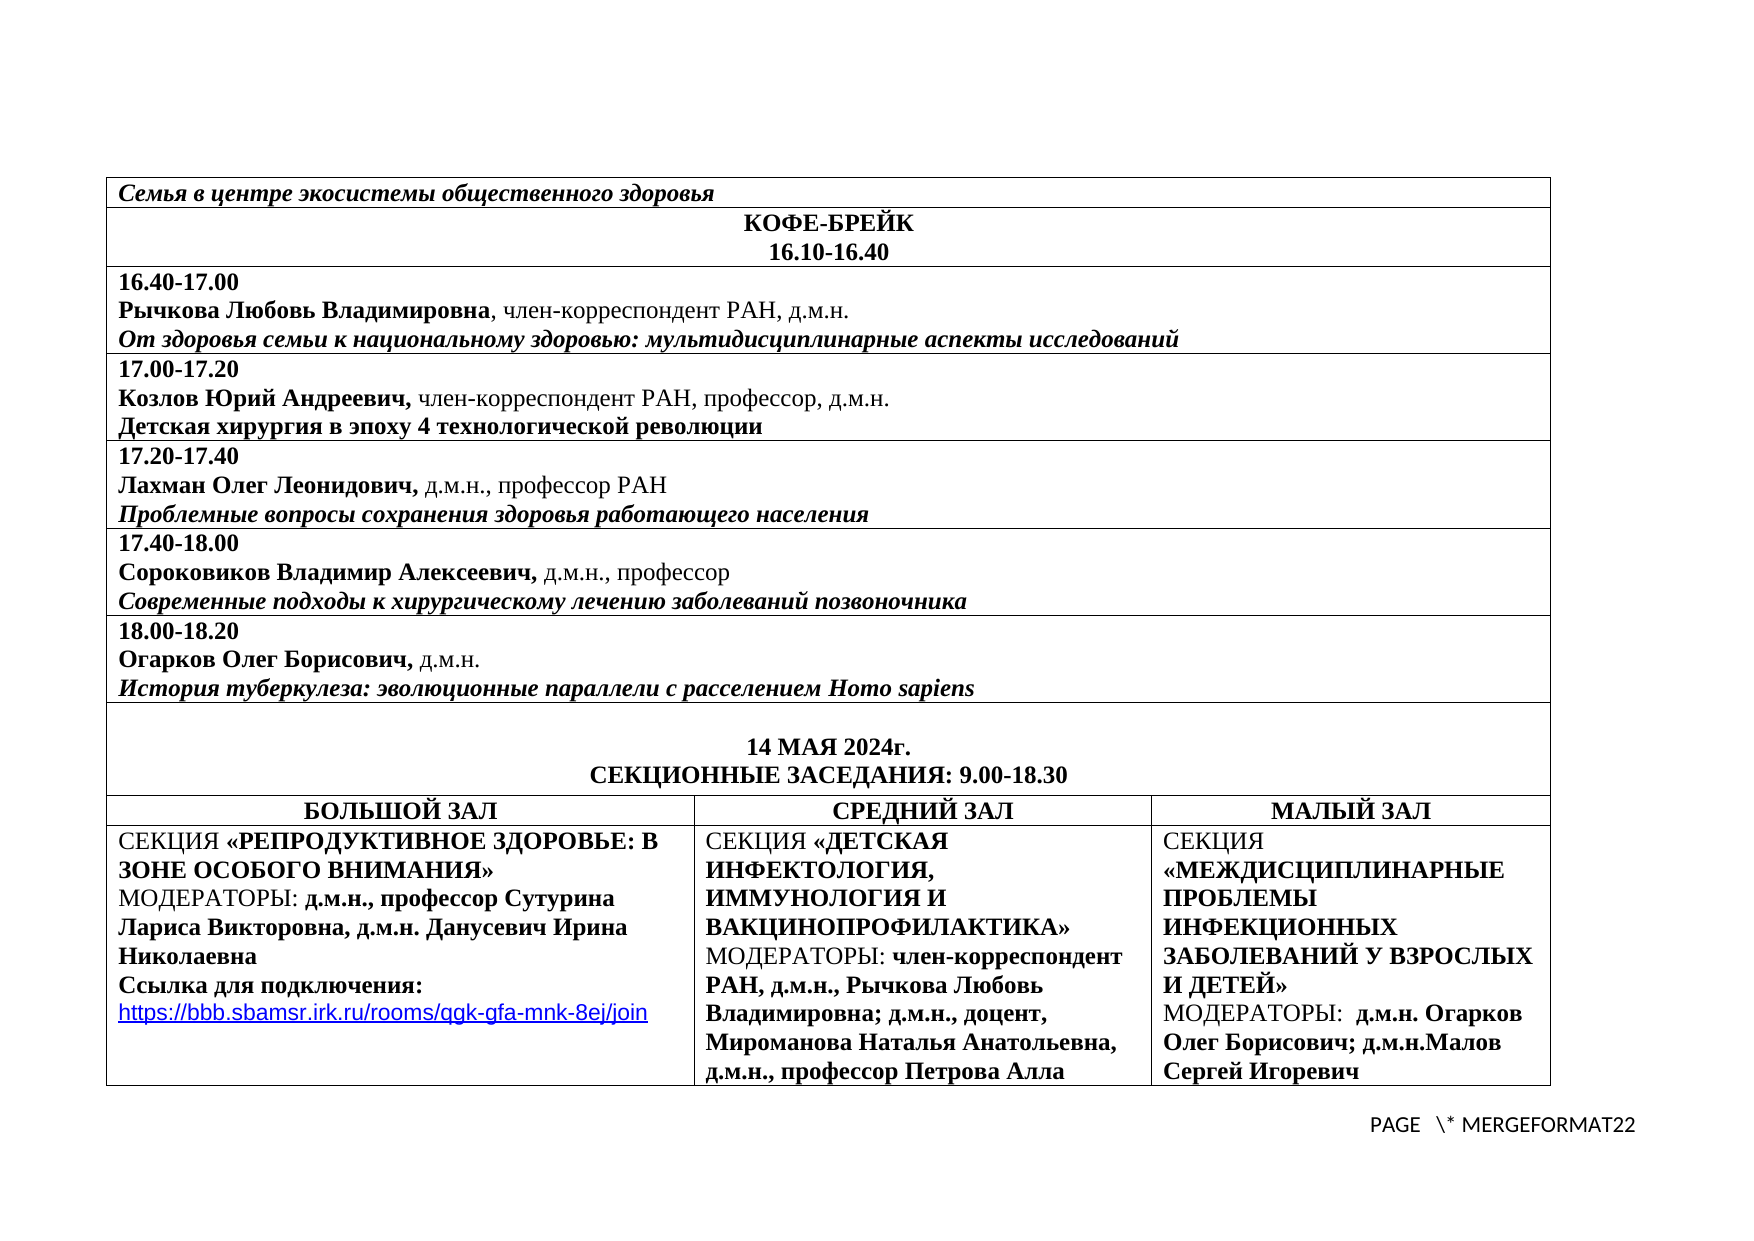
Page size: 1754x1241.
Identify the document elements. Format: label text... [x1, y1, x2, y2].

table_cell 16.40-17.00 Рычкова Любовь Владимировна, член-корреспондент РАН, д.м.н. От здоровья семьи к национальному здоровью: мультидисциплинарные аспекты исследований [107, 267, 1550, 353]
table_cell 14 МАЯ 2024г. СЕКЦИОННЫЕ ЗАСЕДАНИЯ: 9.00-18.30 [107, 703, 1550, 795]
table_cell БОЛЬШОЙ ЗАЛ [107, 796, 694, 825]
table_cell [107, 178, 1550, 207]
table_cell 17.20-17.40 Лахман Олег Леонидович, д.м.н., профессор РАН Проблемные вопросы сохранения здоровья работающего населения [107, 441, 1550, 527]
table_cell 18.00-18.20 Огарков Олег Борисович, д.м.н. История туберкулеза: эволюционные параллели с расселением Homo sapiens [107, 616, 1550, 702]
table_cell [107, 826, 694, 1085]
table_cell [695, 826, 1151, 1085]
table_cell 17.40-18.00 Сороковиков Владимир Алексеевич, д.м.н., профессор Современные подходы к хирургическому лечению заболеваний позвоночника [107, 529, 1550, 615]
table_cell МАЛЫЙ ЗАЛ [1152, 796, 1550, 825]
table_cell СРЕДНИЙ ЗАЛ [695, 796, 1151, 825]
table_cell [1152, 826, 1550, 1085]
table_cell 17.00-17.20 Козлов Юрий Андреевич, член-корреспондент РАН, профессор, д.м.н. Детская хирургия в эпоху 4 технологической революции [107, 354, 1550, 440]
table_cell КОФЕ-БРЕЙК 16.10-16.40 [107, 208, 1550, 266]
